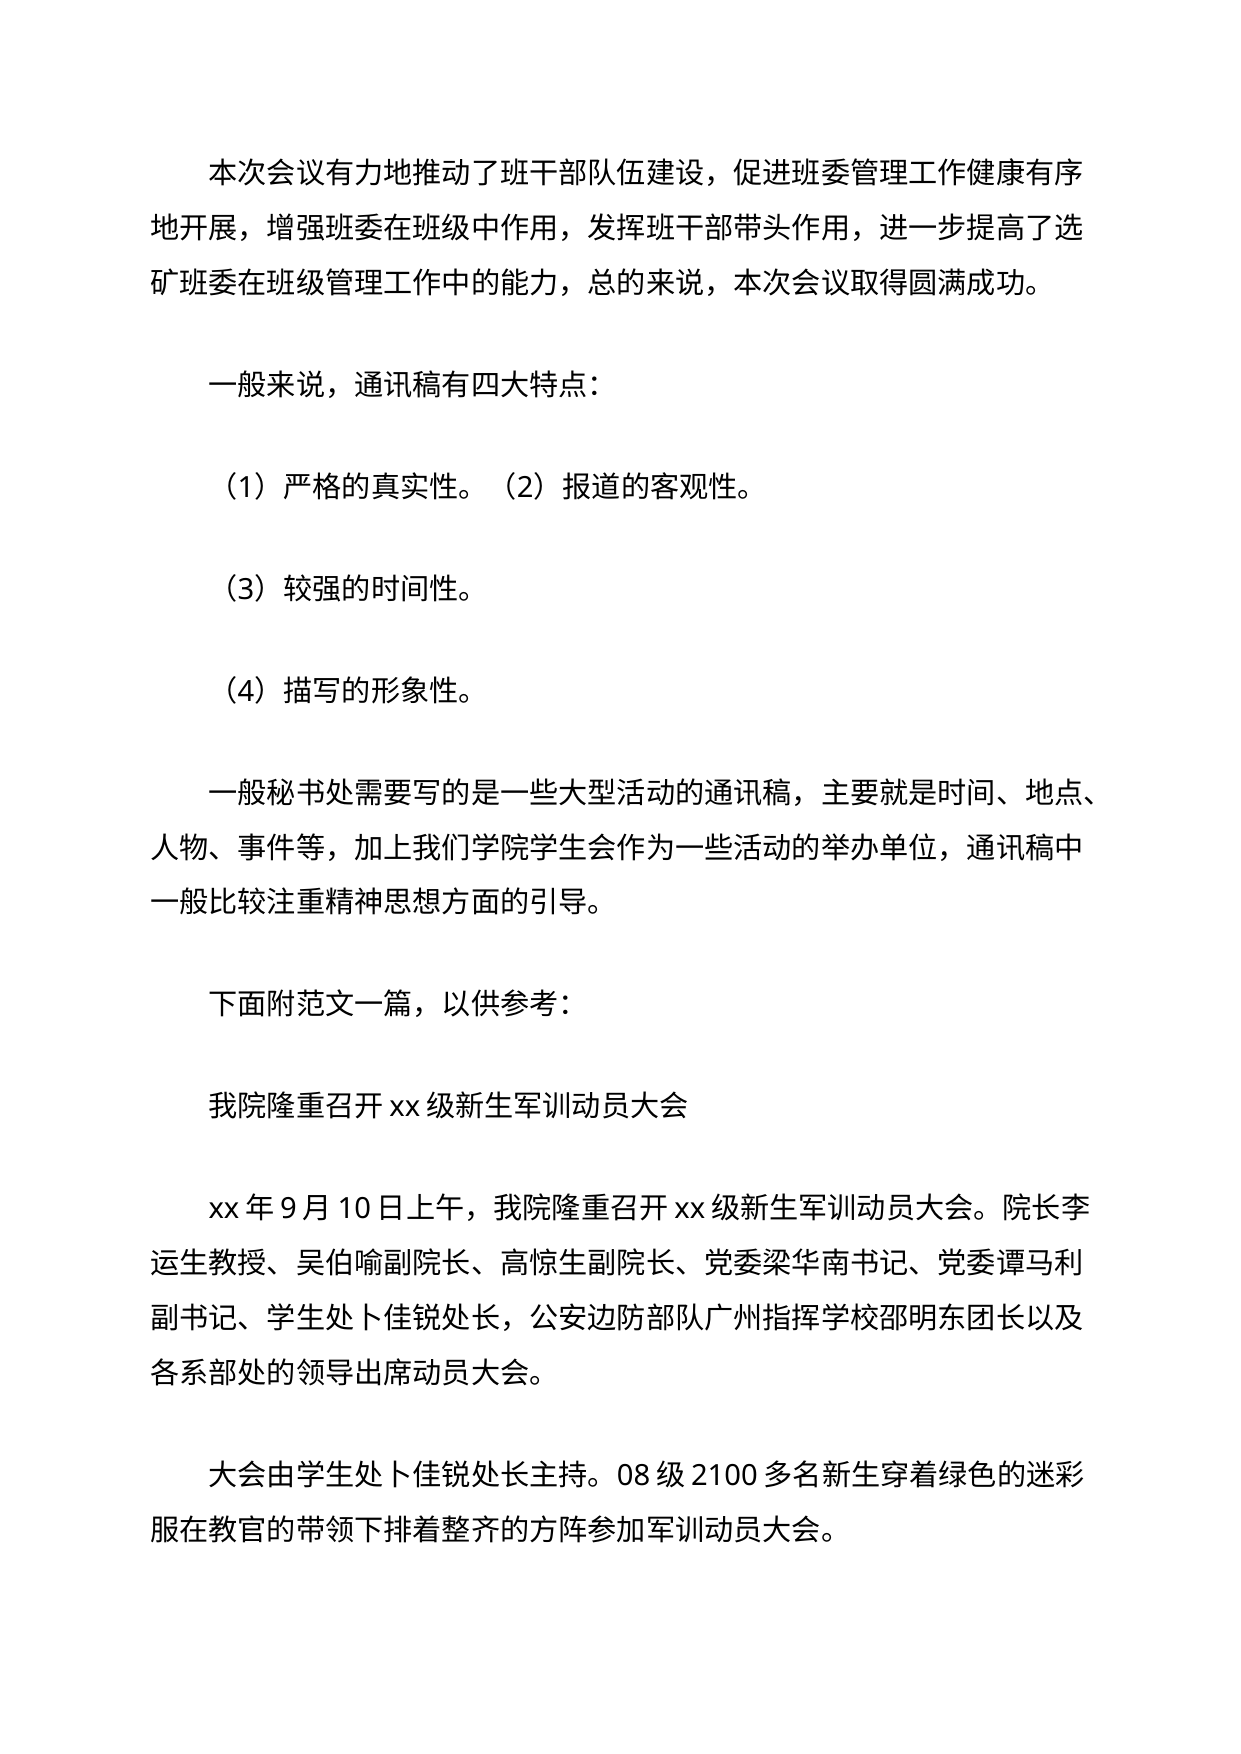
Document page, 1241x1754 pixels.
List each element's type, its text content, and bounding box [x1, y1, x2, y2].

text 一般秘书处需要写的是一些大型活动的通讯稿，主要就是时间、地点、人物、事件等，加上我们学院学生会作为一些活动的举办单位，通讯稿中一般比较注重精神思想方面的引导。 [150, 769, 1090, 921]
text 大会由学生处卜佳锐处长主持。08级2100多名新生穿着绿色的迷彩服在教官的带领下排着整齐的方阵参加军训动员大会。 [150, 1451, 1090, 1548]
text 下面附范文一篇，以供参考： [150, 981, 1090, 1023]
text 本次会议有力地推动了班干部队伍建设，促进班委管理工作健康有序地开展，增强班委在班级中作用，发挥班干部带头作用，进一步提高了选矿班委在班级管理工作中的能力，总的来说，本次会议取得圆满成功。 [150, 150, 1090, 302]
text 我院隆重召开xx级新生军训动员大会 [150, 1083, 1090, 1125]
text （1）严格的真实性。（2）报道的客观性。 [150, 463, 1090, 506]
text （4）描写的形象性。 [150, 667, 1090, 710]
text 一般来说，通讯稿有四大特点： [150, 362, 1090, 404]
text xx年9月10日上午，我院隆重召开xx级新生军训动员大会。院长李运生教授、吴伯喻副院长、高惊生副院长、党委梁华南书记、党委谭马利副书记、学生处卜佳锐处长，公安边防部队广州指挥学校邵明东团长以及各系部处的领导出席动员大会。 [150, 1184, 1090, 1392]
text （3）较强的时间性。 [150, 565, 1090, 608]
